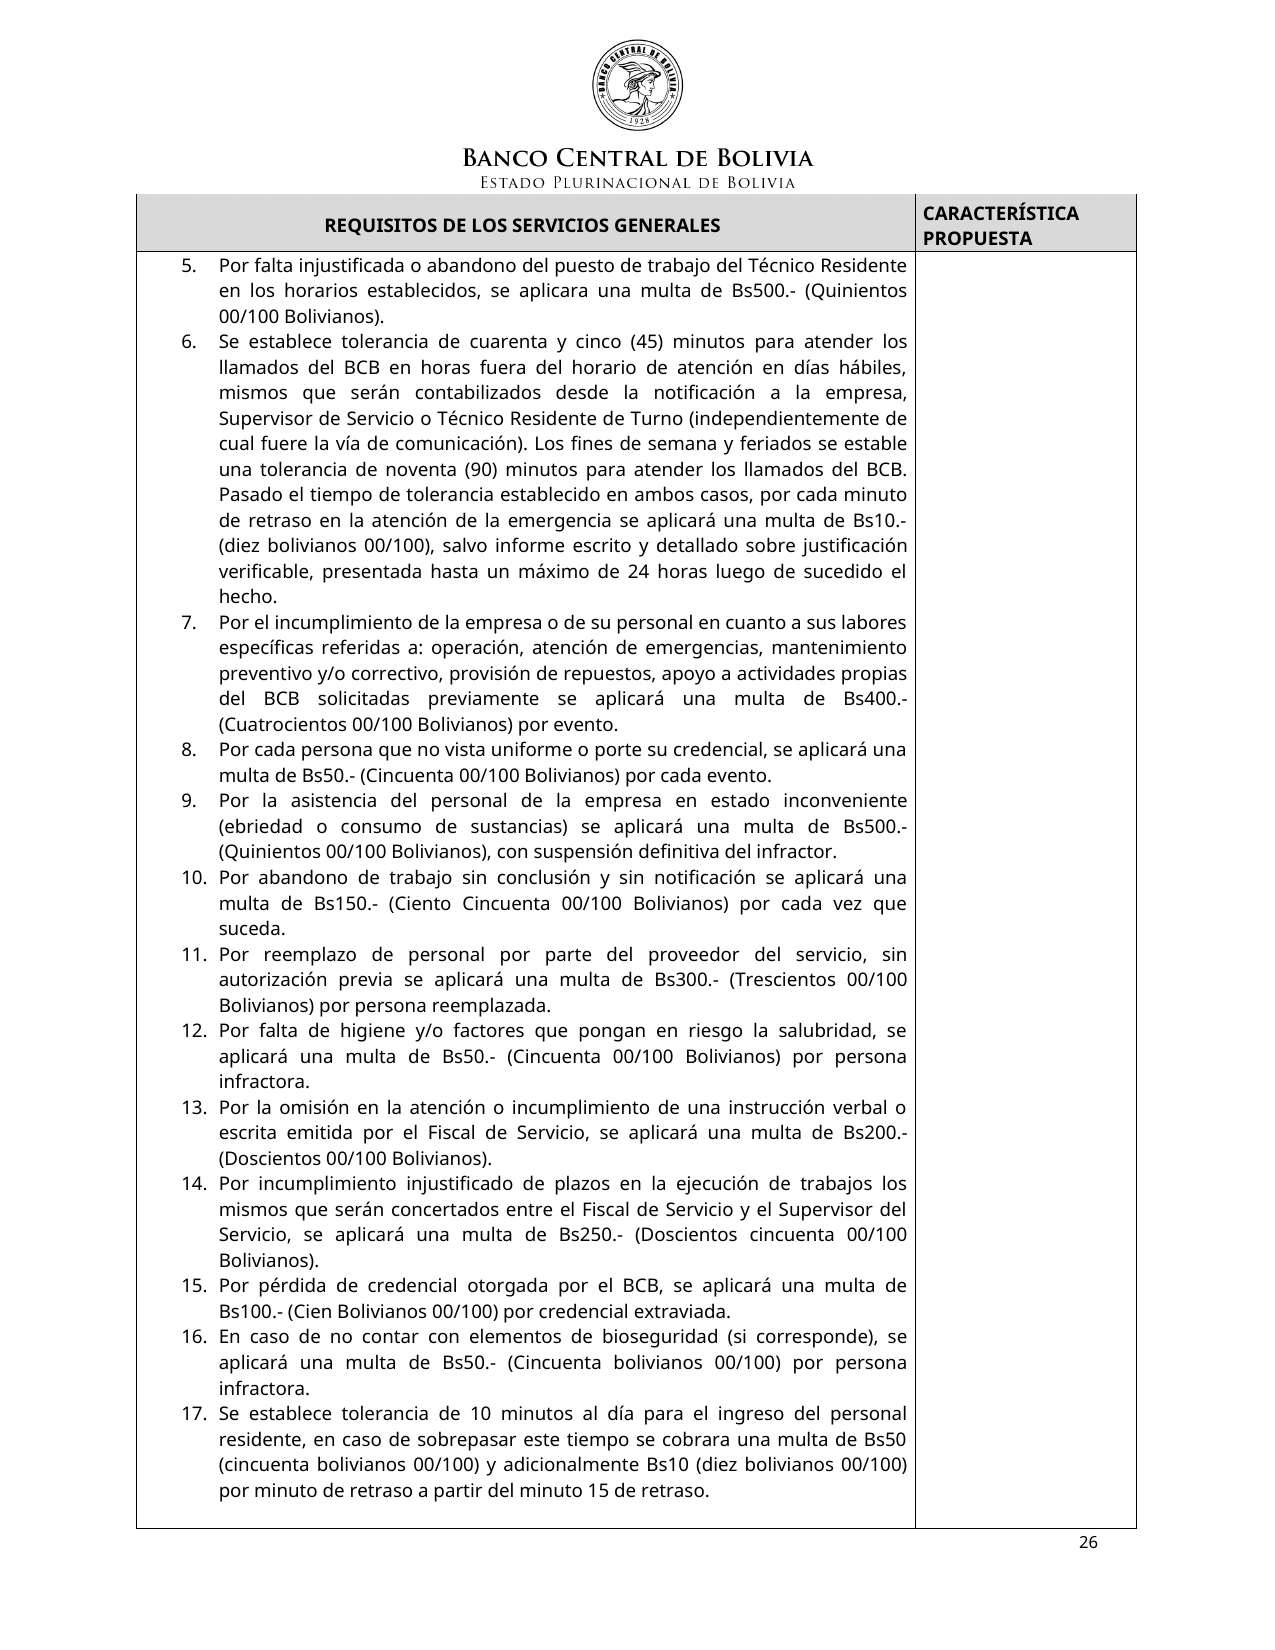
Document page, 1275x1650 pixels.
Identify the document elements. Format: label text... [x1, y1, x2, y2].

table_cell [916, 252, 1136, 1528]
table_header REQUISITOS DE LOS SERVICIOS GENERALES [137, 194, 915, 251]
picture [122, 9, 1147, 194]
table_header CARACTERÍSTICA PROPUESTA [916, 194, 1136, 251]
